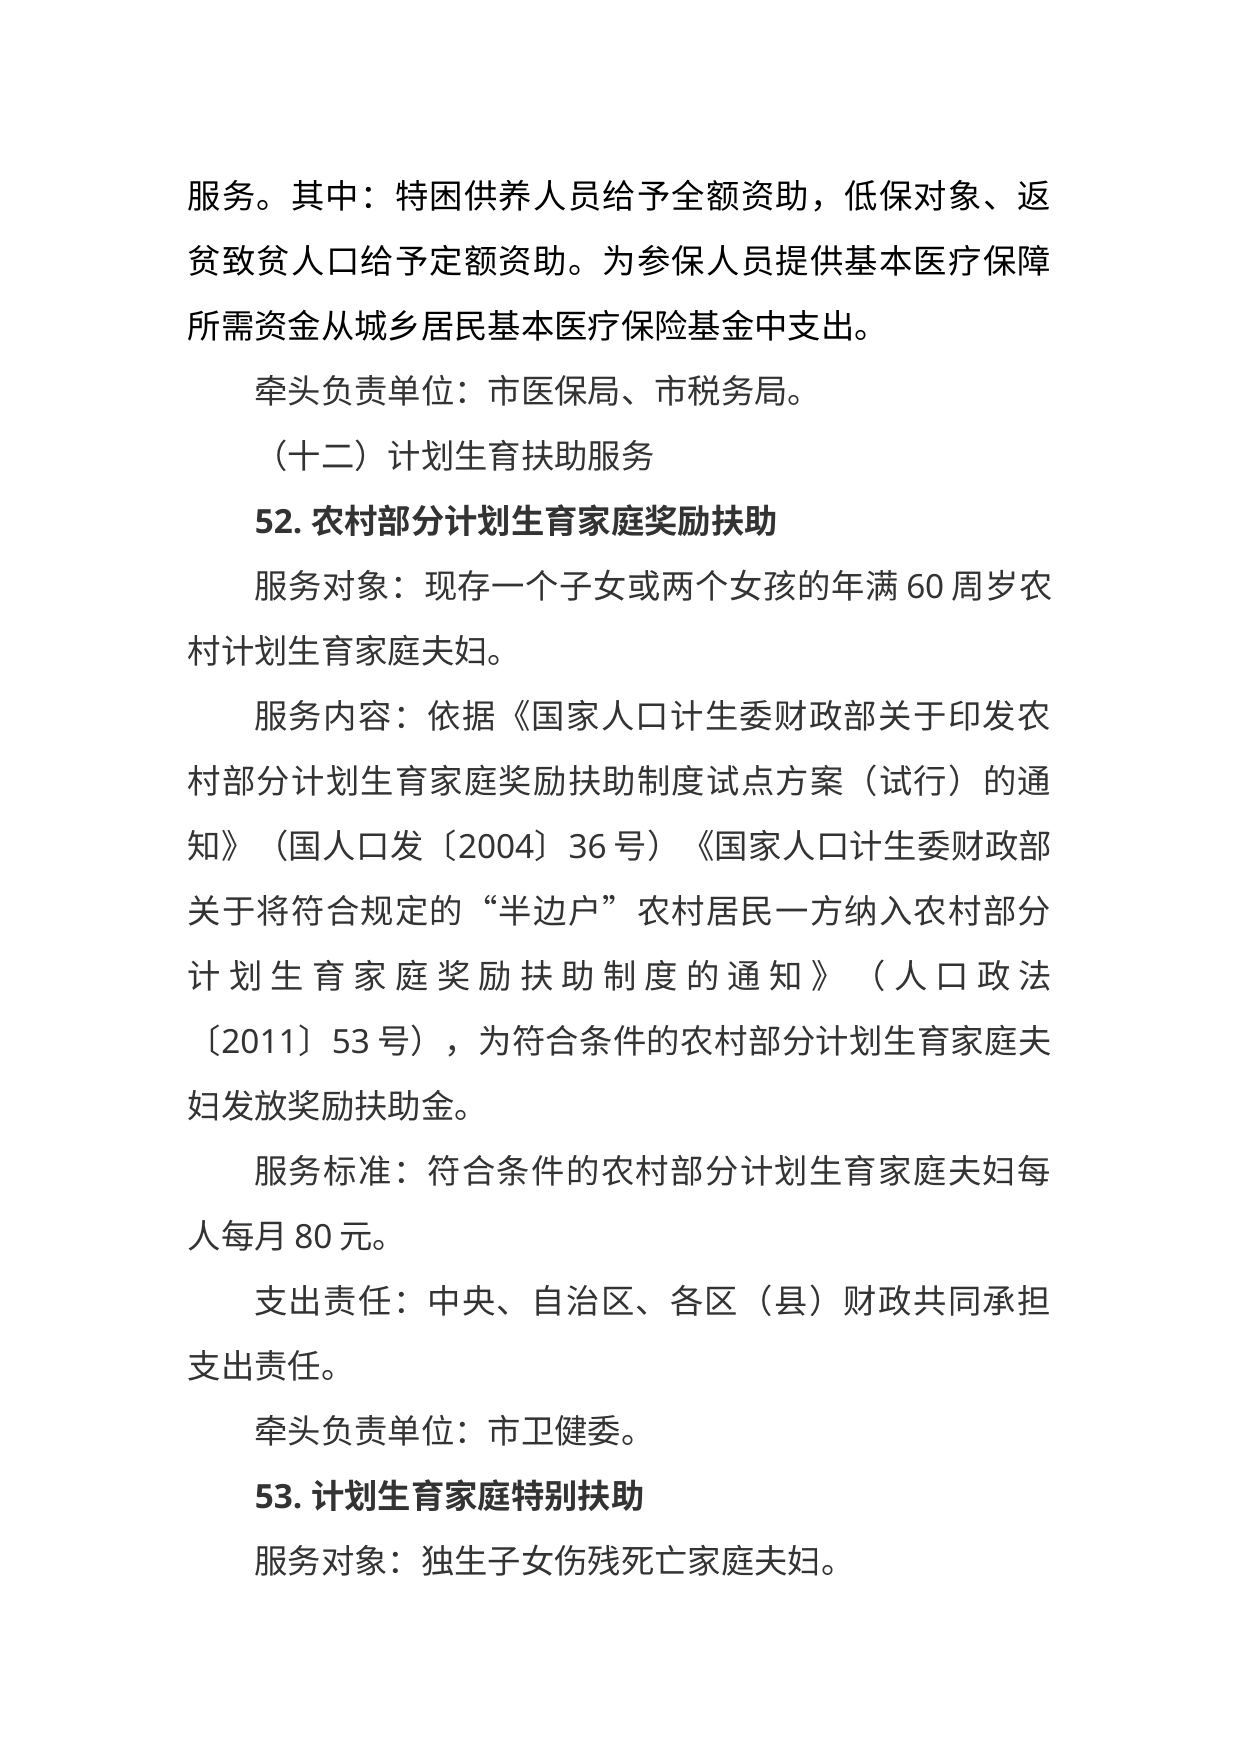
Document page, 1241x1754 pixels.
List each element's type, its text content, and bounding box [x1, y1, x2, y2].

text 服务对象：独生子女伤残死亡家庭夫妇。 [187, 1527, 1053, 1592]
text 服务对象：现存一个子女或两个女孩的年满60周岁农村计划生育家庭夫妇。 [187, 552, 1053, 682]
text 牵头负责单位：市医保局、市税务局。 [187, 357, 1053, 422]
text 牵头负责单位：市卫健委。 [187, 1397, 1053, 1462]
text 支出责任：中央、自治区、各区（县）财政共同承担支出责任。 [187, 1267, 1053, 1397]
text 服务内容：依据《国家人口计生委财政部关于印发农村部分计划生育家庭奖励扶助制度试点方案（试行）的通知》（国人口发〔2004〕36号）《国家人口计生委财政部关于将符合规定的“半边户”农村居民一方纳入农村部分计划生育家庭奖励扶助制度的通知》（人口政法〔2011〕53号），为符合条件的农村部分计划生育家庭夫妇发放奖励扶助金。 [187, 682, 1053, 1137]
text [187, 162, 1053, 357]
text 53. 计划生育家庭特别扶助 [187, 1462, 1053, 1527]
text （十二）计划生育扶助服务 [187, 422, 1053, 487]
text 服务标准：符合条件的农村部分计划生育家庭夫妇每人每月80元。 [187, 1137, 1053, 1267]
text 52. 农村部分计划生育家庭奖励扶助 [187, 487, 1053, 552]
